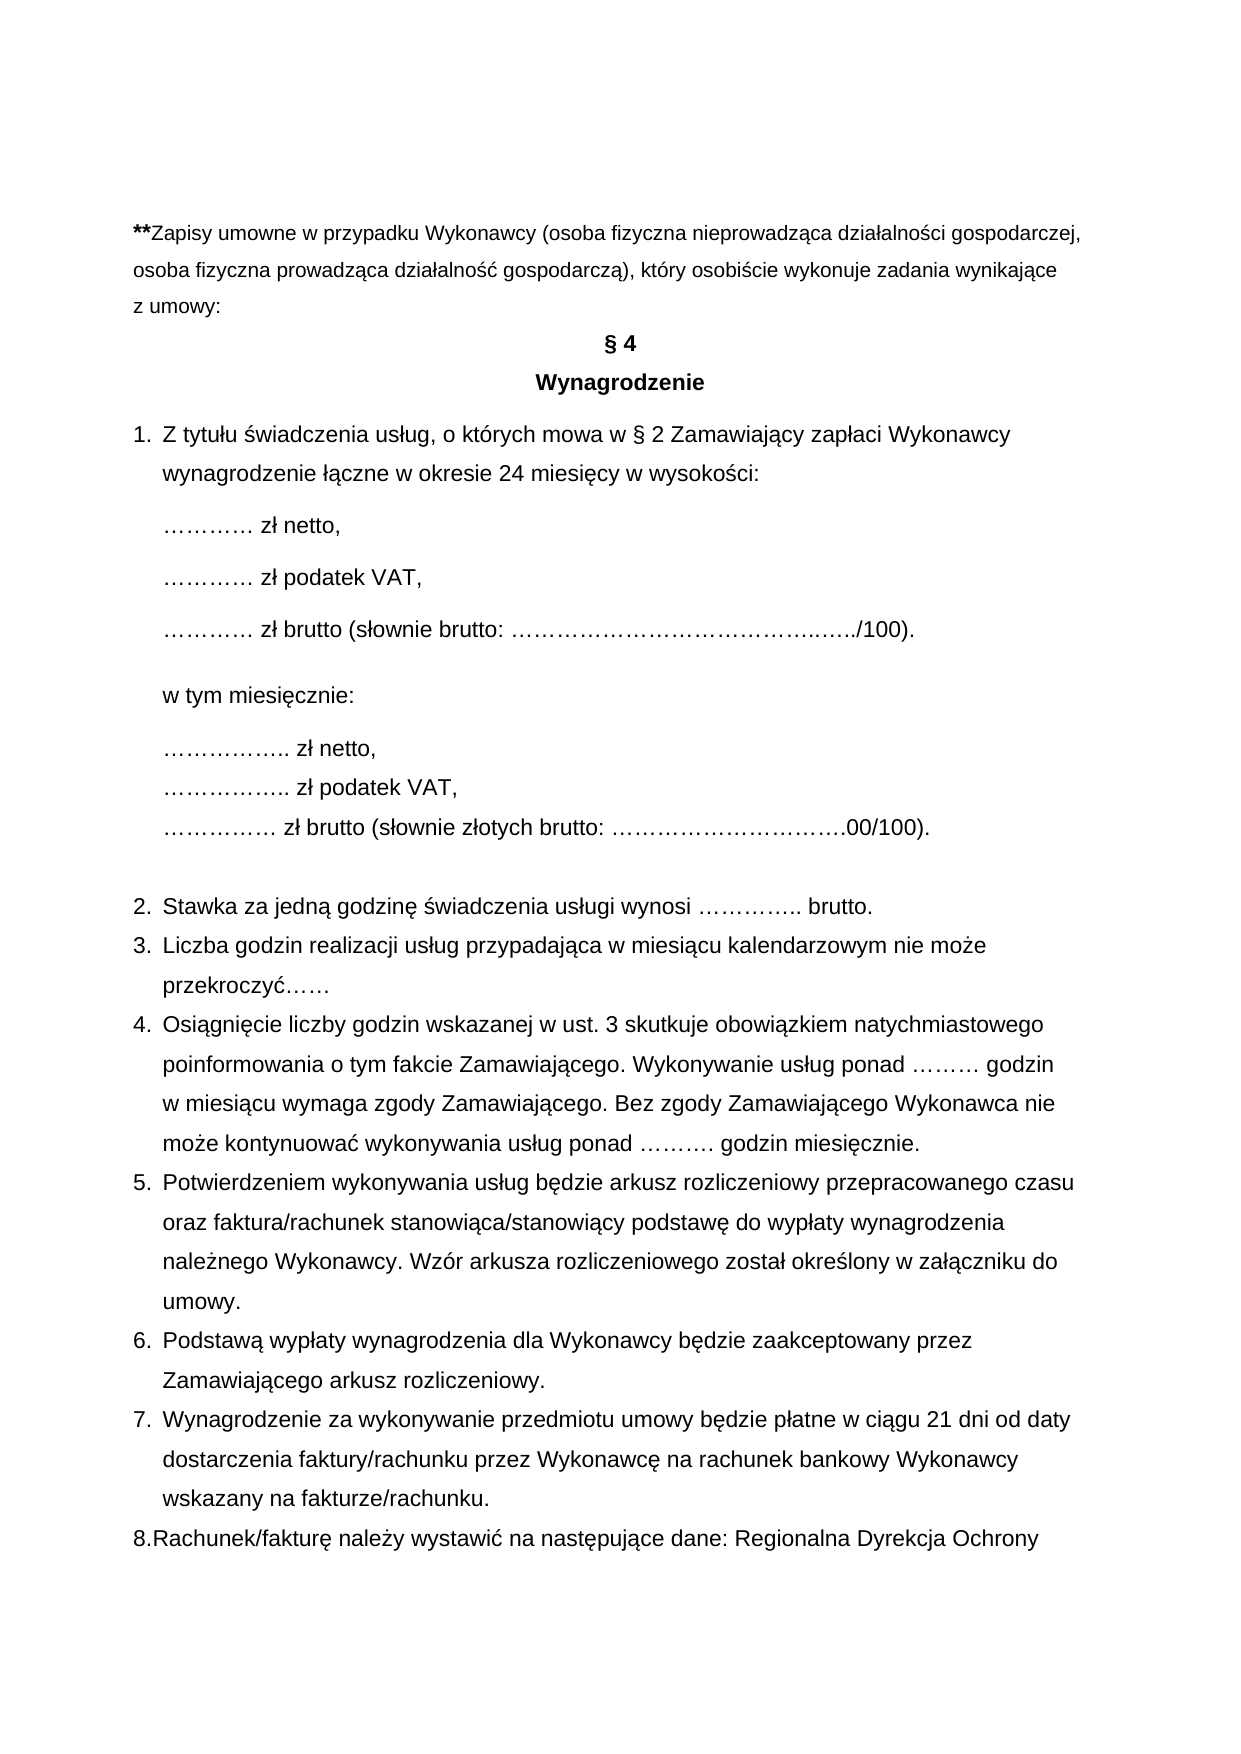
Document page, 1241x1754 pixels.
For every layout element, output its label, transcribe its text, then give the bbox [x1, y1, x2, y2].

list Potwierdzeniem wykonywania usług będzie arkusz rozliczeniowy przepracowanego czasu oraz faktura/rachunek stanowiąca/stanowiący podstawę do wypłaty wynagrodzenia należnego Wykonawcy. Wzór arkusza rozliczeniowego został określony w załączniku do umowy. [133, 1169, 1107, 1314]
text ………… zł podatek VAT, [162, 564, 1107, 591]
text § 4 [133, 329, 1107, 356]
text ………… zł netto, [162, 512, 1107, 539]
list Z tytułu świadczenia usług, o których mowa w § 2 Zamawiający zapłaci Wykonawcy wynagrodzenie łączne w okresie 24 miesięcy w wysokości: [133, 421, 1107, 487]
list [133, 1524, 1107, 1551]
list Podstawą wypłaty wynagrodzenia dla Wykonawcy będzie zaakceptowany przez Zamawiającego arkusz rozliczeniowy. [133, 1327, 1107, 1393]
text Wynagrodzenie [133, 369, 1107, 395]
list Osiągnięcie liczby godzin wskazanej w ust. 3 skutkuje obowiązkiem natychmiastowego poinformowania o tym fakcie Zamawiającego. Wykonywanie usług ponad ……… godzin w miesiącu wymaga zgody Zamawiającego. Bez zgody Zamawiającego Wykonawca nie może kontynuować wykonywania usług ponad ………. godzin miesięcznie. [133, 1011, 1107, 1156]
text …………….. zł netto, [162, 735, 1107, 761]
list Stawka za jedną godzinę świadczenia usługi wynosi ………….. brutto. [133, 893, 1107, 919]
text w tym miesięcznie: [162, 682, 1107, 708]
list Wynagrodzenie za wykonywanie przedmiotu umowy będzie płatne w ciągu 21 dni od daty dostarczenia faktury/rachunku przez Wykonawcę na rachunek bankowy Wykonawcy wskazany na fakturze/rachunku. [133, 1406, 1107, 1511]
text …………… zł brutto (słownie złotych brutto: ………………………….00/100). [162, 814, 1107, 840]
text ………… zł brutto (słownie brutto: …………………………………..…../100). [162, 616, 1107, 643]
list Liczba godzin realizacji usług przypadająca w miesiącu kalendarzowym nie może przekroczyć…… [133, 932, 1107, 998]
text …………….. zł podatek VAT, [162, 774, 1107, 801]
text **Zapisy umowne w przypadku Wykonawcy (osoba fizyczna nieprowadząca działalności gospodarczej, osoba fizyczna prowadząca działalność gospodarczą), który osobiście wykonuje zadania wynikające z umowy: [133, 219, 1107, 317]
